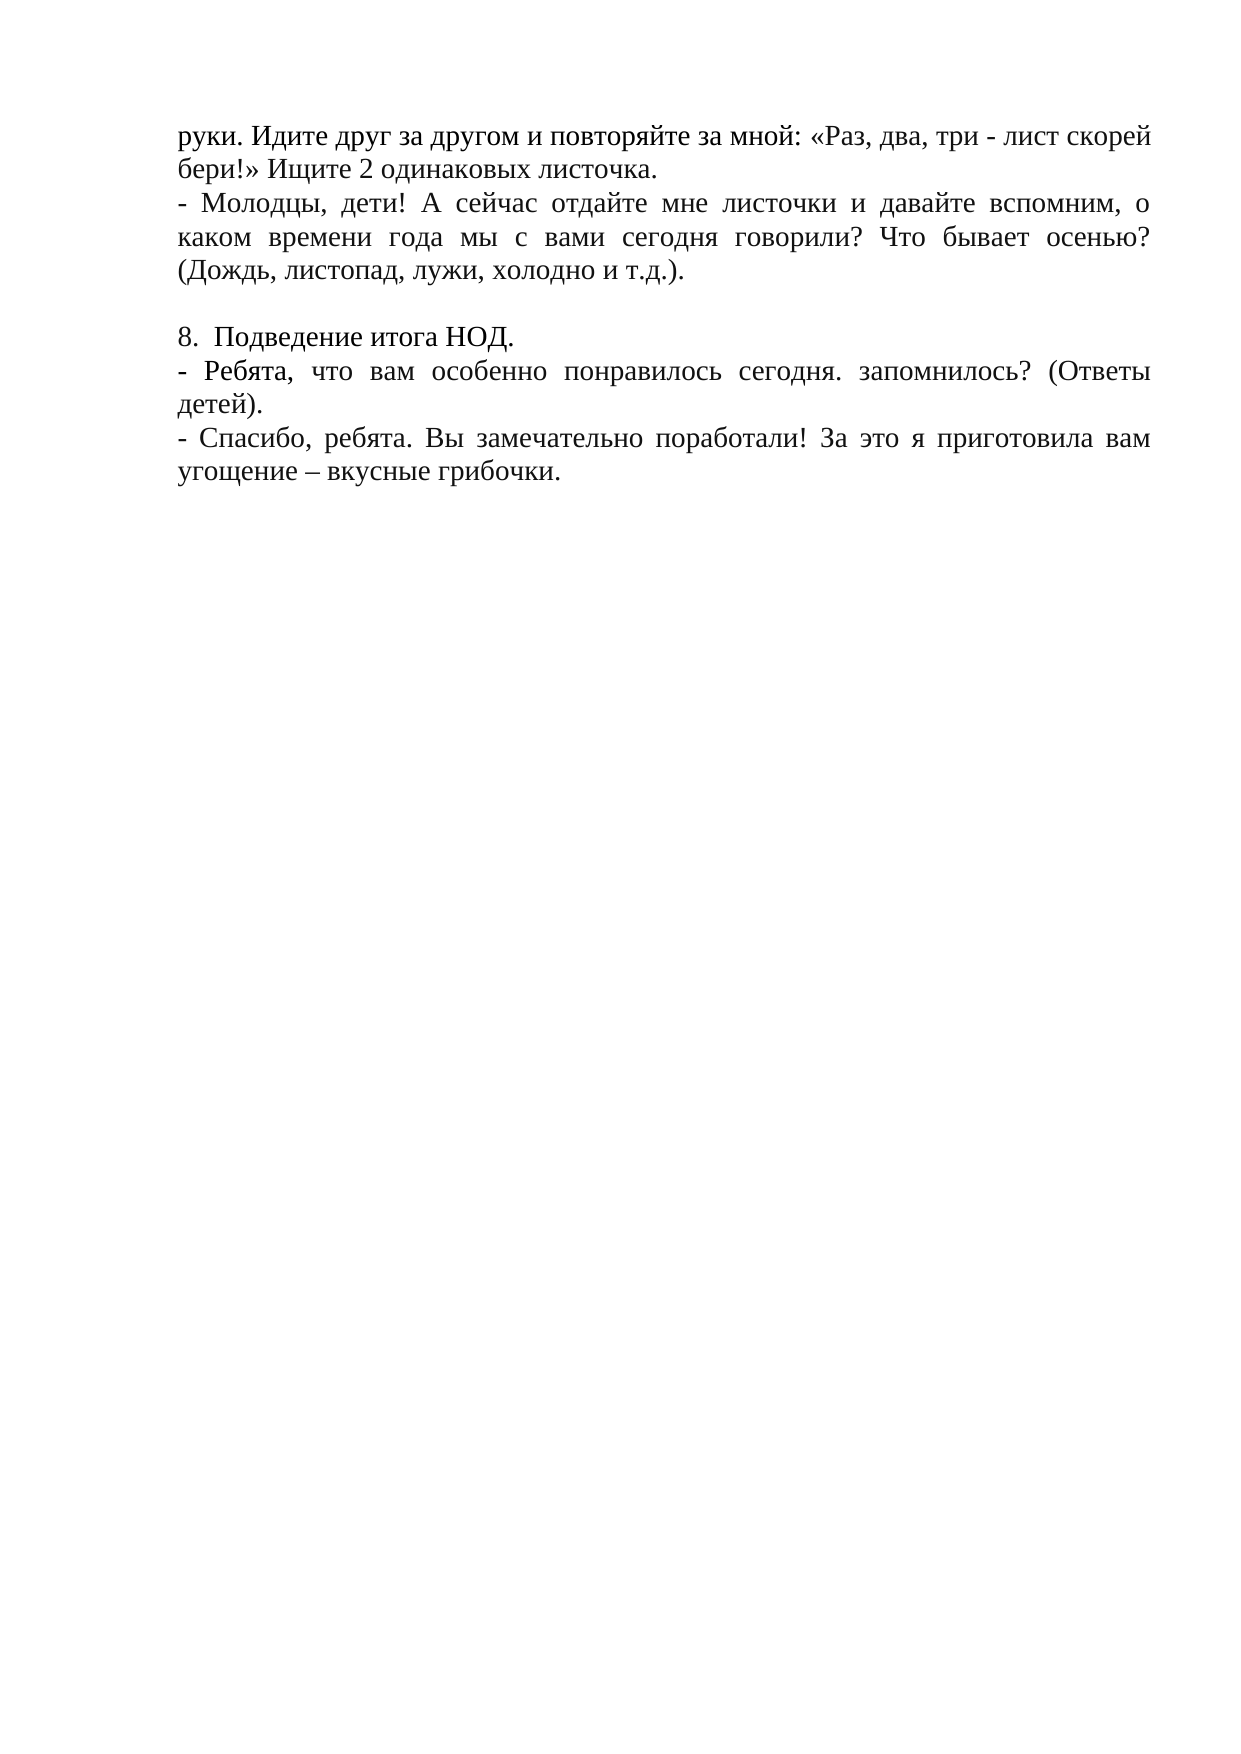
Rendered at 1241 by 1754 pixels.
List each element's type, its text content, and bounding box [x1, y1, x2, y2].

text - Ребята, что вам особенно понравилось сегодня. запомнилось? (Ответы детей). [177, 353, 1152, 420]
text 8. Подведение итога НОД. [177, 319, 1152, 353]
text - Молодцы, дети! А сейчас отдайте мне листочки и давайте вспомним, о каком времени года мы с вами сегодня говорили? Что бывает осенью? (Дождь, листопад, лужи, холодно и т.д.). [177, 185, 1152, 286]
text - Спасибо, ребята. Вы замечательно поработали! За это я приготовила вам угощение – вкусные грибочки. [177, 420, 1152, 487]
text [177, 118, 1152, 185]
